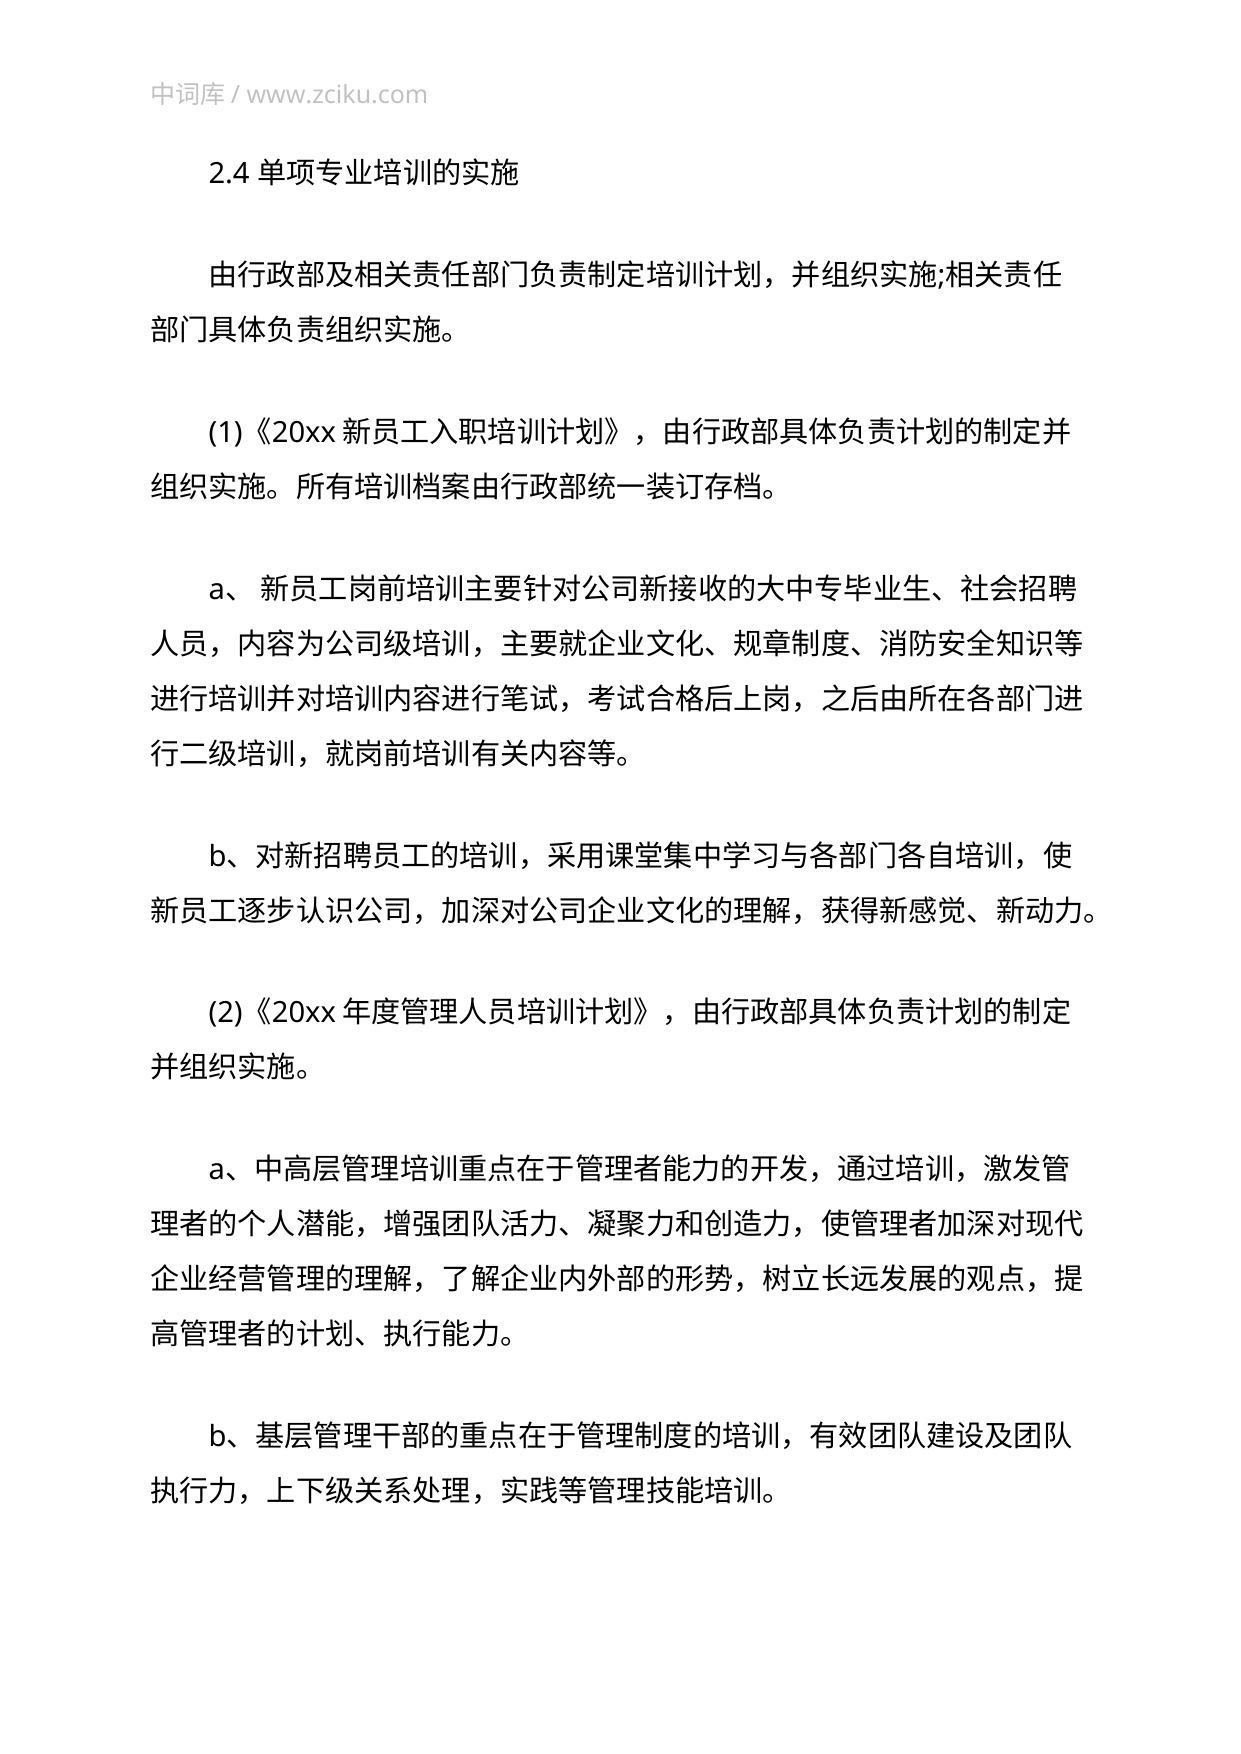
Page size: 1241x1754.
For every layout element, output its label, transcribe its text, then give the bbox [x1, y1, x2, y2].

text a、中高层管理培训重点在于管理者能力的开发，通过培训，激发管理者的个人潜能，增强团队活力、凝聚力和创造力，使管理者加深对现代企业经营管理的理解，了解企业内外部的形势，树立长远发展的观点，提高管理者的计划、执行能力。 [150, 1146, 1090, 1353]
text b、基层管理干部的重点在于管理制度的培训，有效团队建设及团队执行力，上下级关系处理，实践等管理技能培训。 [150, 1412, 1090, 1509]
text (1)《20xx新员工入职培训计划》，由行政部具体负责计划的制定并组织实施。所有培训档案由行政部统一装订存档。 [150, 409, 1090, 506]
text (2)《20xx年度管理人员培训计划》，由行政部具体负责计划的制定并组织实施。 [150, 989, 1090, 1086]
text b、对新招聘员工的培训，采用课堂集中学习与各部门各自培训，使新员工逐步认识公司，加深对公司企业文化的理解，获得新感觉、新动力。 [150, 832, 1090, 929]
text 由行政部及相关责任部门负责制定培训计划，并组织实施;相关责任部门具体负责组织实施。 [150, 252, 1090, 349]
text a、 新员工岗前培训主要针对公司新接收的大中专毕业生、社会招聘人员，内容为公司级培训，主要就企业文化、规章制度、消防安全知识等进行培训并对培训内容进行笔试，考试合格后上岗，之后由所在各部门进行二级培训，就岗前培训有关内容等。 [150, 566, 1090, 773]
text 2.4 单项专业培训的实施 [150, 150, 1090, 192]
